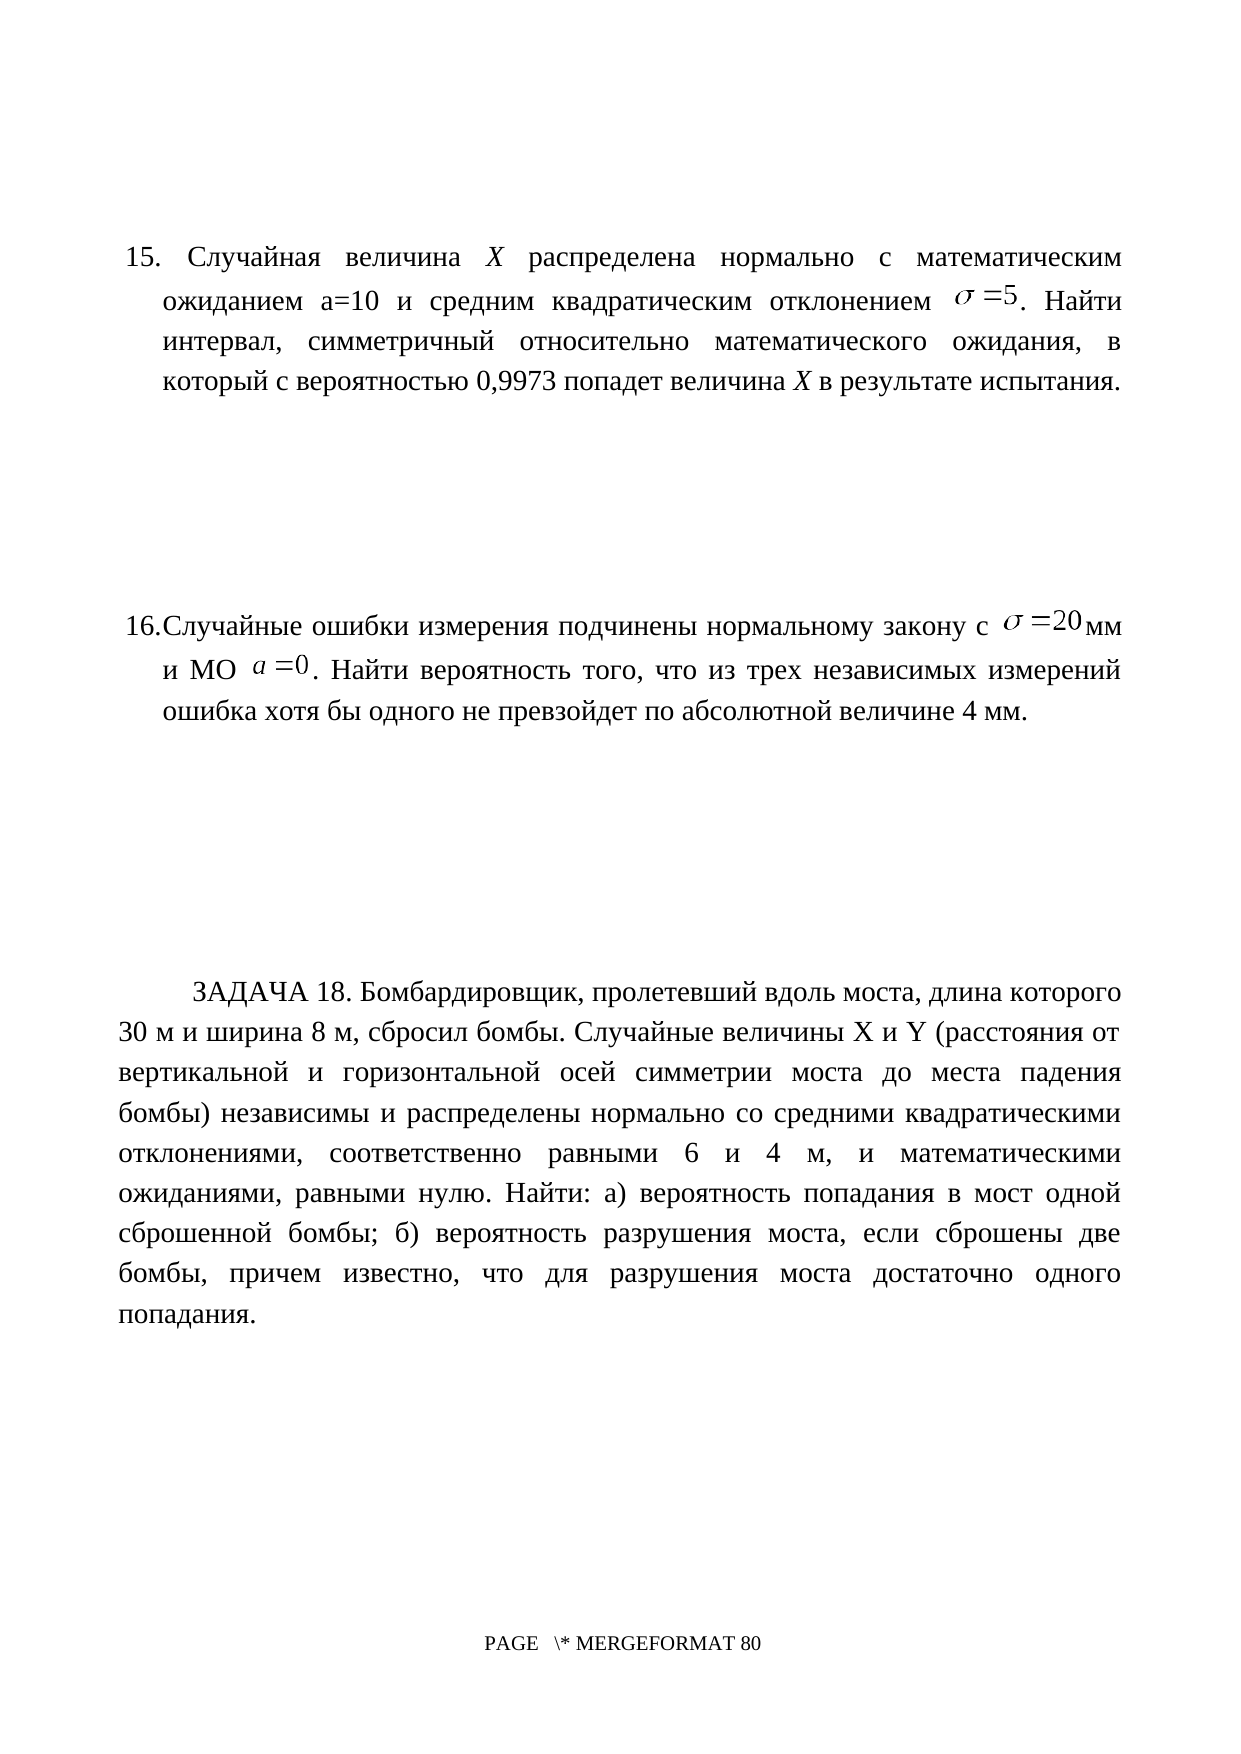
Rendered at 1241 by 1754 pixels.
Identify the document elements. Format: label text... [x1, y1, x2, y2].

text ЗАДАЧА 18. Бомбардировщик, пролетевший вдоль моста, длина которого 30 м и ширина 8 м, сбросил бомбы. Случайные величины X и Y (расстояния от вертикальной и горизонтальной осей симметрии моста до места падения бомбы) независимы и распределены нормально со средними квадратическими отклонениями, соответственно равными 6 и 4 м, и математическими ожиданиями, равными нулю. Найти: а) вероятность попадания в мост одной сброшенной бомбы; б) вероятность разрушения моста, если сброшены две бомбы, причем известно, что для разрушения моста достаточно одного попадания. [118, 974, 1122, 1329]
list Случайная величина X распределена нормально с математическим ожиданием а=10 и средним квадратическим отклонением . Найти интервал, симметричный относительно математического ожидания, в который с вероятностью 0,9973 попадет величина X в результате испытания. [125, 239, 1122, 397]
list Случайные ошибки измерения подчинены нормальному закону с мм и МО . Найти вероятность того, что из трех независимых измерений ошибка хотя бы одного не превзойдет по абсолютной величине 4 мм. [125, 604, 1122, 726]
